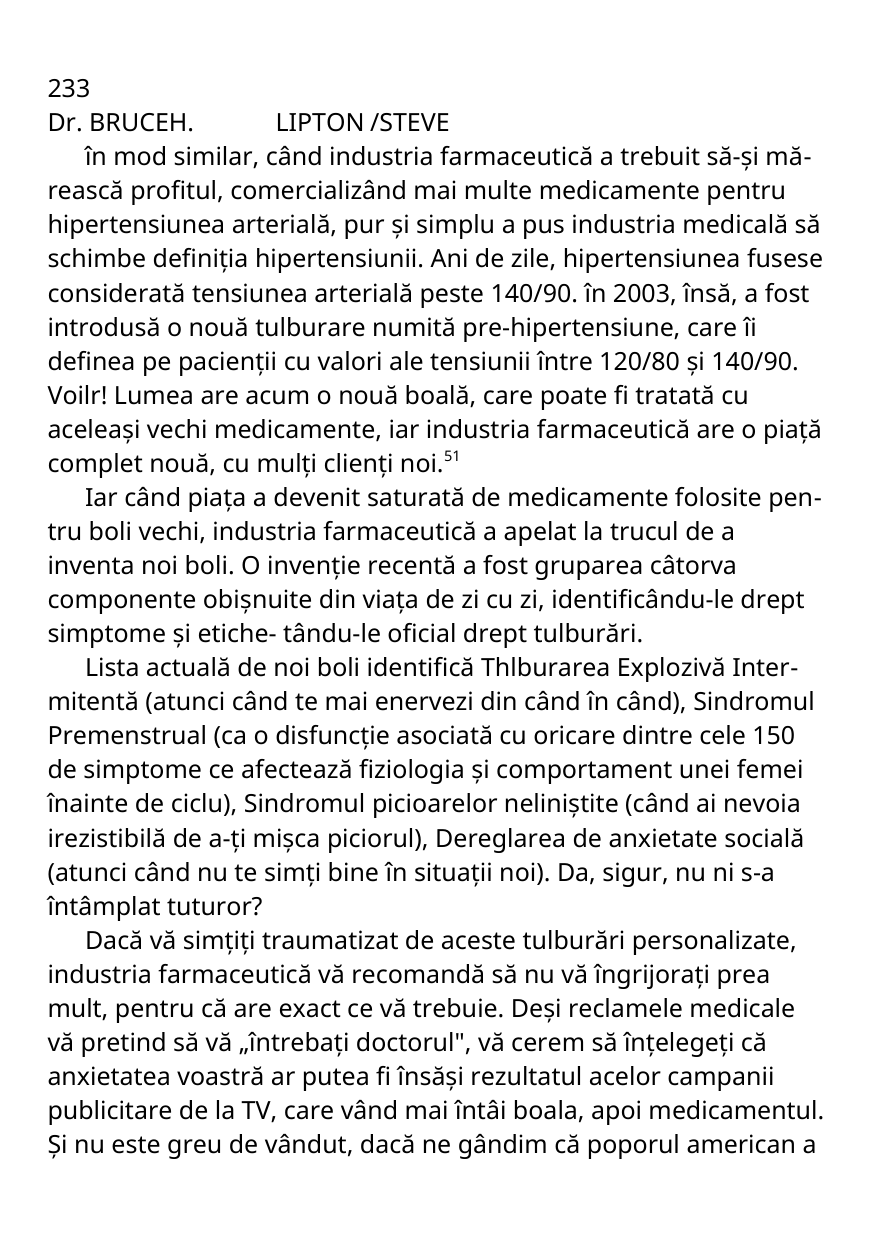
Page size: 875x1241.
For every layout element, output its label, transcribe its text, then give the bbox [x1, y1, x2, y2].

text în mod similar, când industria farmaceutică a trebuit să-şi mărească profitul, comercializând mai multe medicamente pentru hipertensiunea arterială, pur şi simplu a pus industria medicală să schimbe definiţia hipertensiunii. Ani de zile, hipertensiunea fusese considerată tensiunea arterială peste 140/90. în 2003, însă, a fost introdusă o nouă tulburare numită pre-hipertensiune, care îi definea pe pacienţii cu valori ale tensiunii între 120/80 şi 140/90. Voilr! Lumea are acum o nouă boală, care poate fi tratată cu aceleaşi vechi medicamente, iar industria farmaceutică are o piaţă complet nouă, cu mulţi clienţi noi.51 [47, 139, 827, 479]
text Lista actuală de noi boli identifică Thlburarea Explozivă Intermitentă (atunci când te mai enervezi din când în când), Sindromul Premenstrual (ca o disfuncţie asociată cu oricare dintre cele 150 de simptome ce afectează fiziologia şi comportament unei femei înainte de ciclu), Sindromul picioarelor neliniştite (când ai nevoia irezistibilă de a-ţi mişca piciorul), Dereglarea de anxietate socială (atunci când nu te simţi bine în situaţii noi). Da, sigur, nu ni s-a întâmplat tuturor? [47, 650, 827, 922]
text Dr. BRUCEH. LIPTON / STEVE [47, 105, 827, 139]
text 233 [47, 71, 827, 105]
text Iar când piaţa a devenit saturată de medicamente folosite pentru boli vechi, industria farmaceutică a apelat la trucul de a inventa noi boli. O invenţie recentă a fost gruparea câtorva componente obişnuite din viaţa de zi cu zi, identificându-le drept simptome şi etiche- tându-le oficial drept tulburări. [47, 479, 827, 650]
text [47, 922, 827, 1161]
